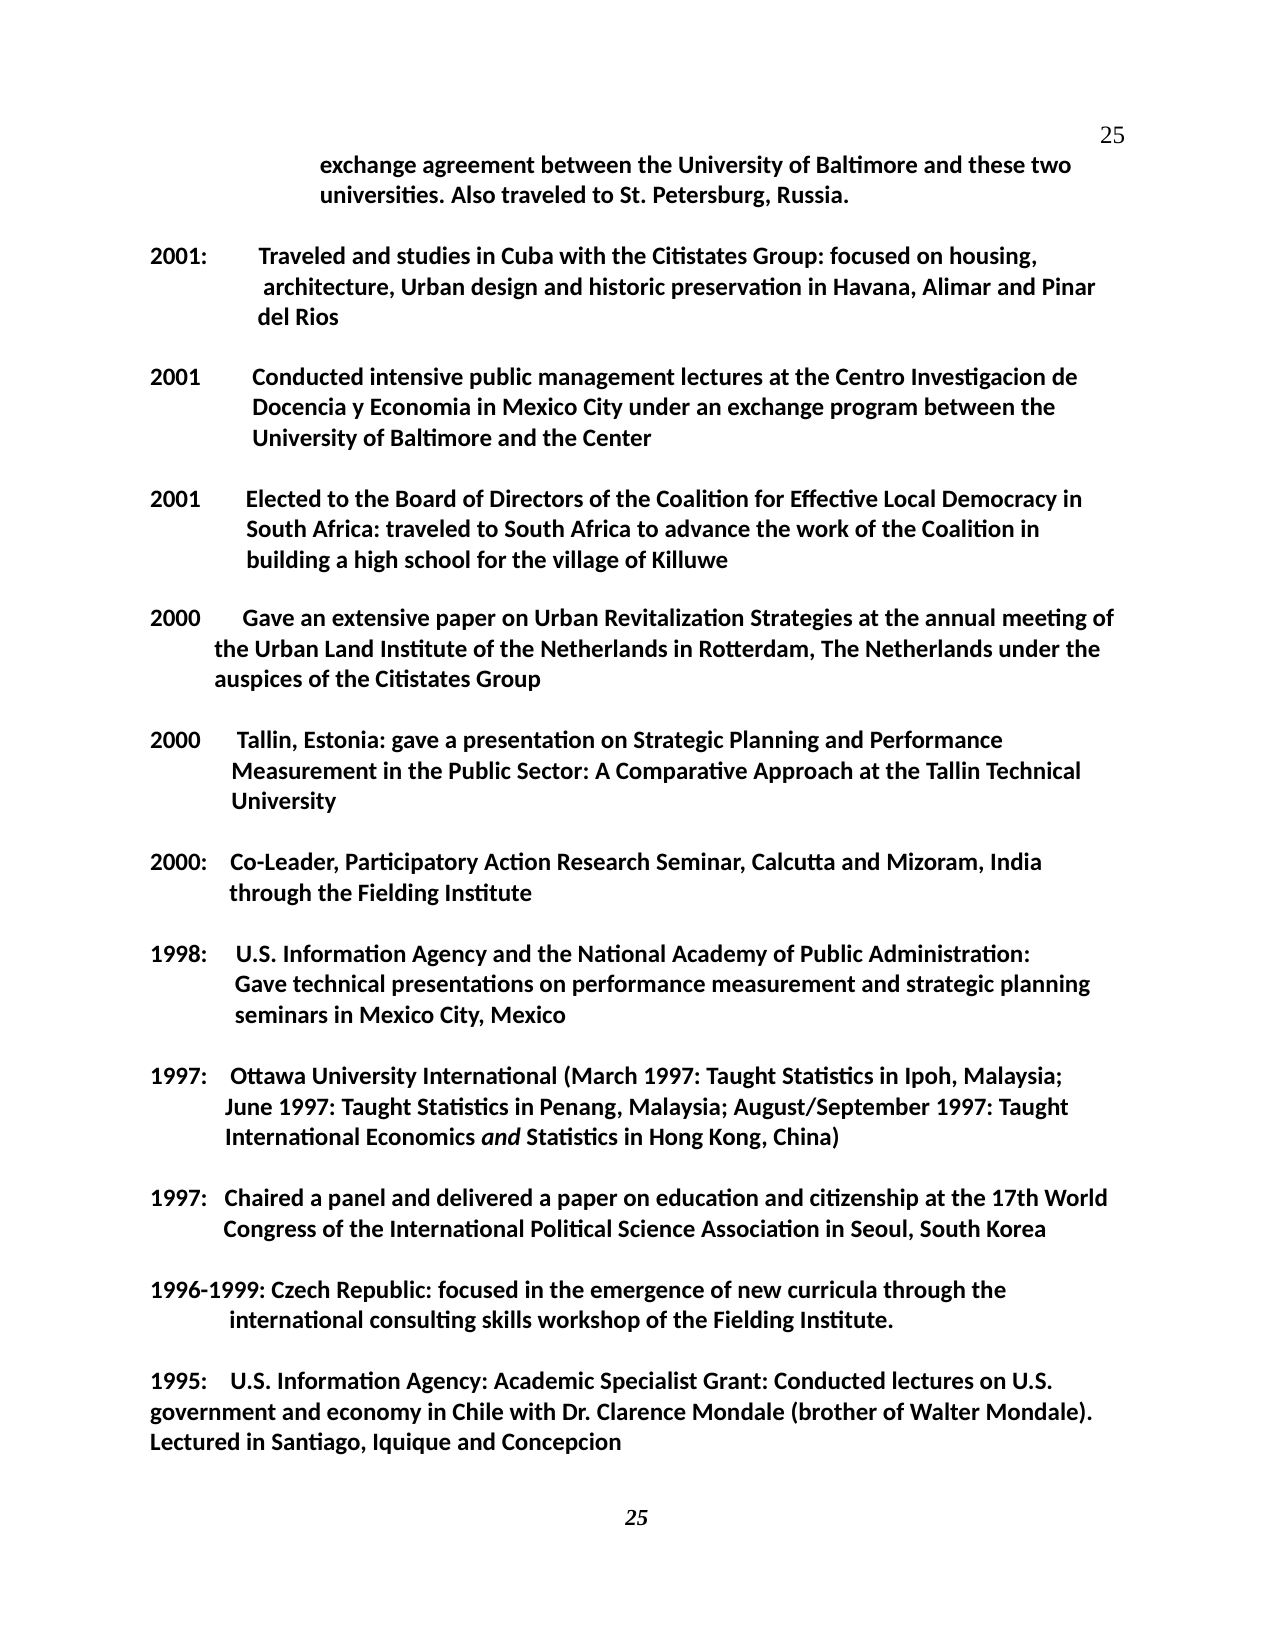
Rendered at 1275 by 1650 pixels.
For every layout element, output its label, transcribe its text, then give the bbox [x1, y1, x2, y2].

text University of Baltimore and the Center [212, 422, 1125, 452]
text architecture, Urban design and historic preservation in Havana, Alimar and Pinar [150, 271, 1125, 301]
text international consulting skills workshop of the Fielding Institute. [150, 1304, 1125, 1335]
text building a high school for the village of Killuwe [150, 544, 1125, 574]
text through the Fielding Institute [150, 877, 1125, 907]
text seminars in Mexico City, Mexico [150, 999, 1125, 1029]
list Tallin, Estonia: gave a presentation on Strategic Planning and Performance [150, 724, 1125, 755]
list Gave an extensive paper on Urban Revitalization Strategies at the annual meeting of the Urban Land Institute of the Netherlands in Rotterdam, The Netherlands under the auspices of the Citistates Group [150, 602, 1125, 694]
text June 1997: Taught Statistics in Penang, Malaysia; August/September 1997: Taught International Economics and Statistics in Hong Kong, China) [150, 1091, 1125, 1152]
text Docencia y Economia in Mexico City under an exchange program between the [212, 391, 1125, 422]
text 2001 Elected to the Board of Directors of the Coalition for Effective Local Democracy in [150, 483, 1125, 513]
list Conducted intensive public management lectures at the Centro Investigacion de [150, 361, 1125, 391]
text del Rios [150, 301, 1125, 332]
text exchange agreement between the University of Baltimore and these two [150, 149, 1125, 179]
text 1997: Chaired a panel and delivered a paper on education and citizenship at the 17th World [150, 1182, 1125, 1213]
text University [214, 785, 1125, 816]
text 1998: U.S. Information Agency and the National Academy of Public Administration: [150, 938, 1125, 968]
text South Africa: traveled to South Africa to advance the work of the Coalition in [150, 513, 1125, 544]
text universities. Also traveled to St. Petersburg, Russia. [150, 179, 1125, 210]
text Congress of the International Political Science Association in Seoul, South Korea [150, 1213, 1125, 1243]
text Gave technical presentations on performance measurement and strategic planning [150, 968, 1125, 999]
text 2000: Co-Leader, Participatory Action Research Seminar, Calcutta and Mizoram, India [150, 846, 1125, 877]
text 2001: Traveled and studies in Cuba with the Citistates Group: focused on housing, [150, 240, 1125, 271]
text 1995: U.S. Information Agency: Academic Specialist Grant: Conducted lectures on U.S. government and economy in Chile with Dr. Clarence Mondale (brother of Walter Mondale). Lectured in Santiago, Iquique and Concepcion [150, 1365, 1125, 1457]
text 1997: Ottawa University International (March 1997: Taught Statistics in Ipoh, Malaysia; [150, 1060, 1125, 1091]
text 1996-1999: Czech Republic: focused in the emergence of new curricula through the [150, 1274, 1125, 1304]
text Measurement in the Public Sector: A Comparative Approach at the Tallin Technical [214, 755, 1125, 785]
